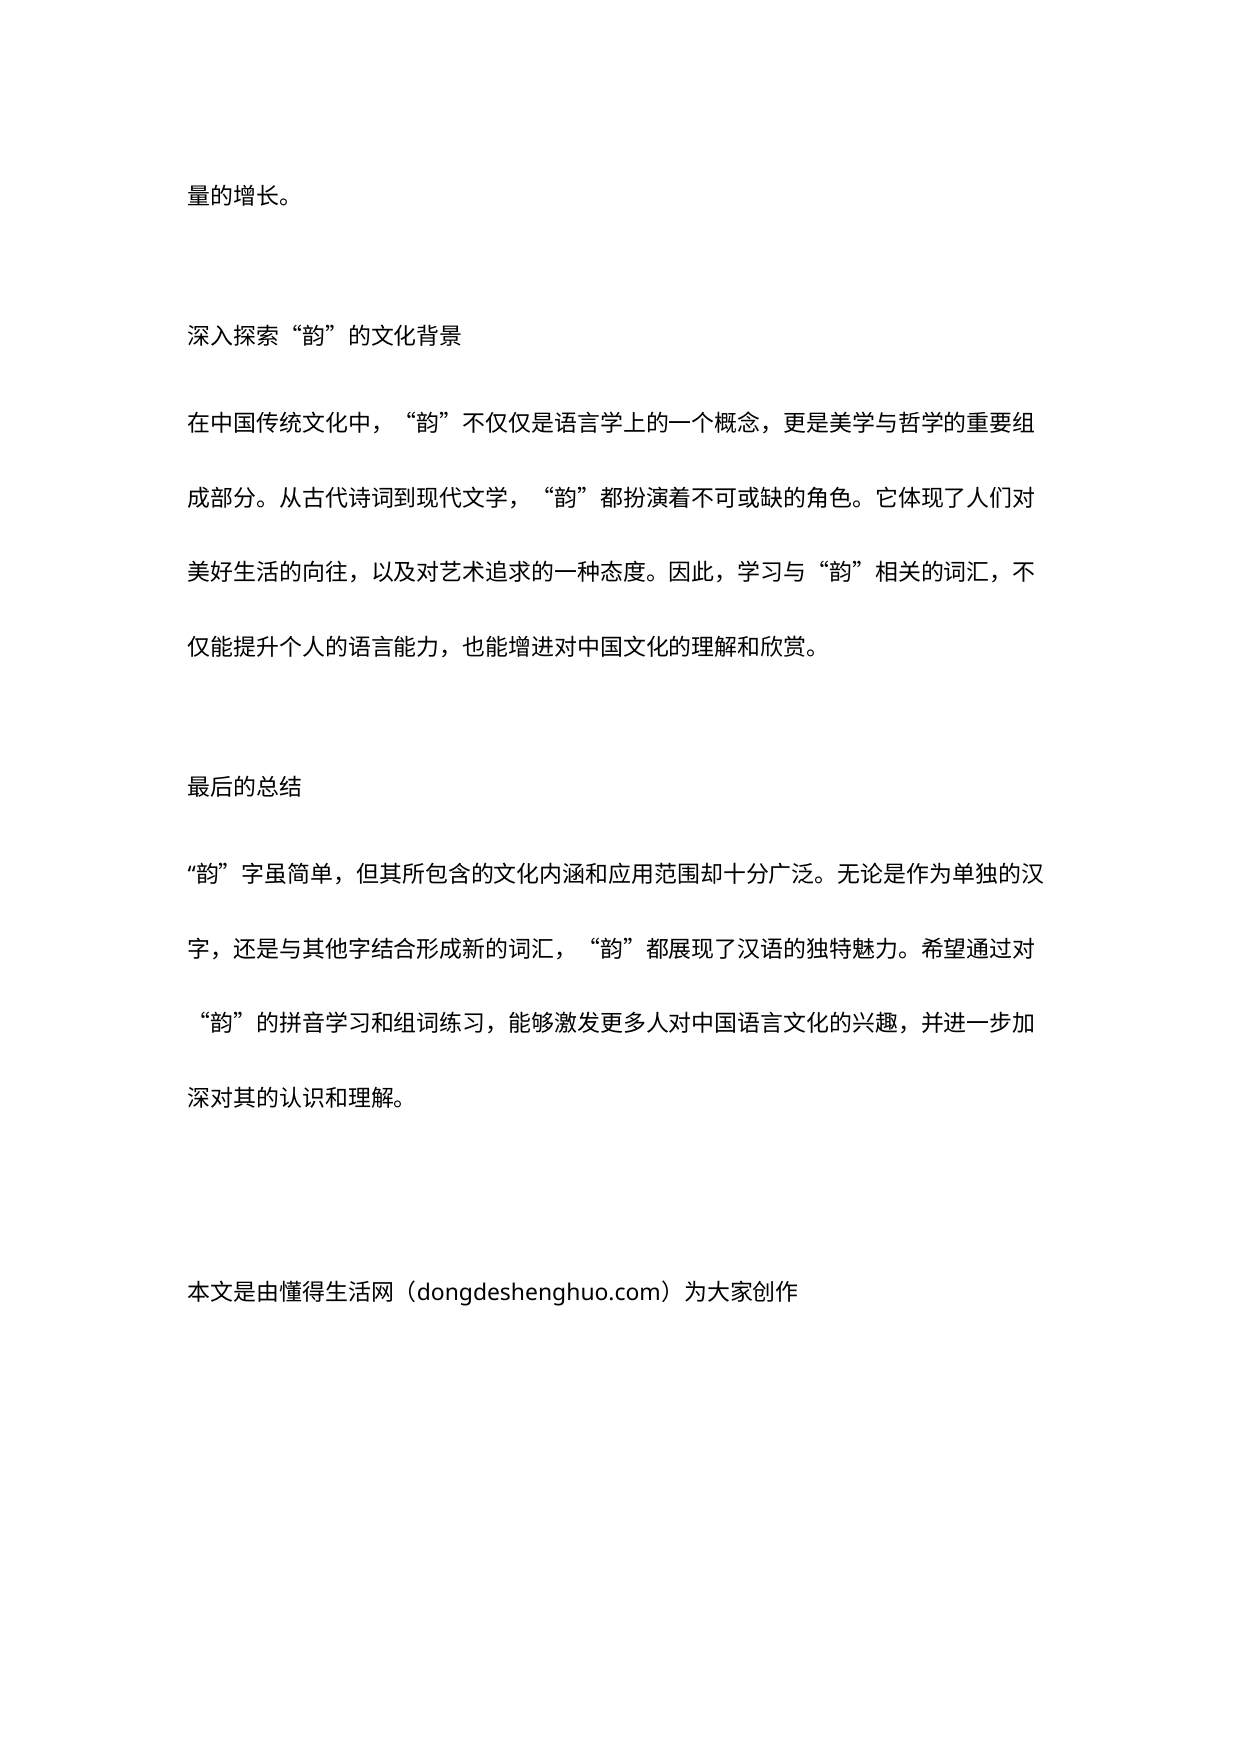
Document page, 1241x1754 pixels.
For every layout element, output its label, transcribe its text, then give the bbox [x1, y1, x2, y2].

text 深入探索“韵”的文化背景 [187, 302, 1053, 367]
text 在中国传统文化中，“韵”不仅仅是语言学上的一个概念，更是美学与哲学的重要组成部分。从古代诗词到现代文学，“韵”都扮演着不可或缺的角色。它体现了人们对美好生活的向往，以及对艺术追求的一种态度。因此，学习与“韵”相关的词汇，不仅能提升个人的语言能力，也能增进对中国文化的理解和欣赏。 [187, 389, 1053, 678]
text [187, 162, 1053, 227]
text “韵”字虽简单，但其所包含的文化内涵和应用范围却十分广泛。无论是作为单独的汉字，还是与其他字结合形成新的词汇，“韵”都展现了汉语的独特魅力。希望通过对“韵”的拼音学习和组词练习，能够激发更多人对中国语言文化的兴趣，并进一步加深对其的认识和理解。 [187, 840, 1053, 1129]
text 最后的总结 [187, 753, 1053, 818]
text 本文是由懂得生活网（dongdeshenghuo.com）为大家创作 [187, 1258, 1053, 1323]
